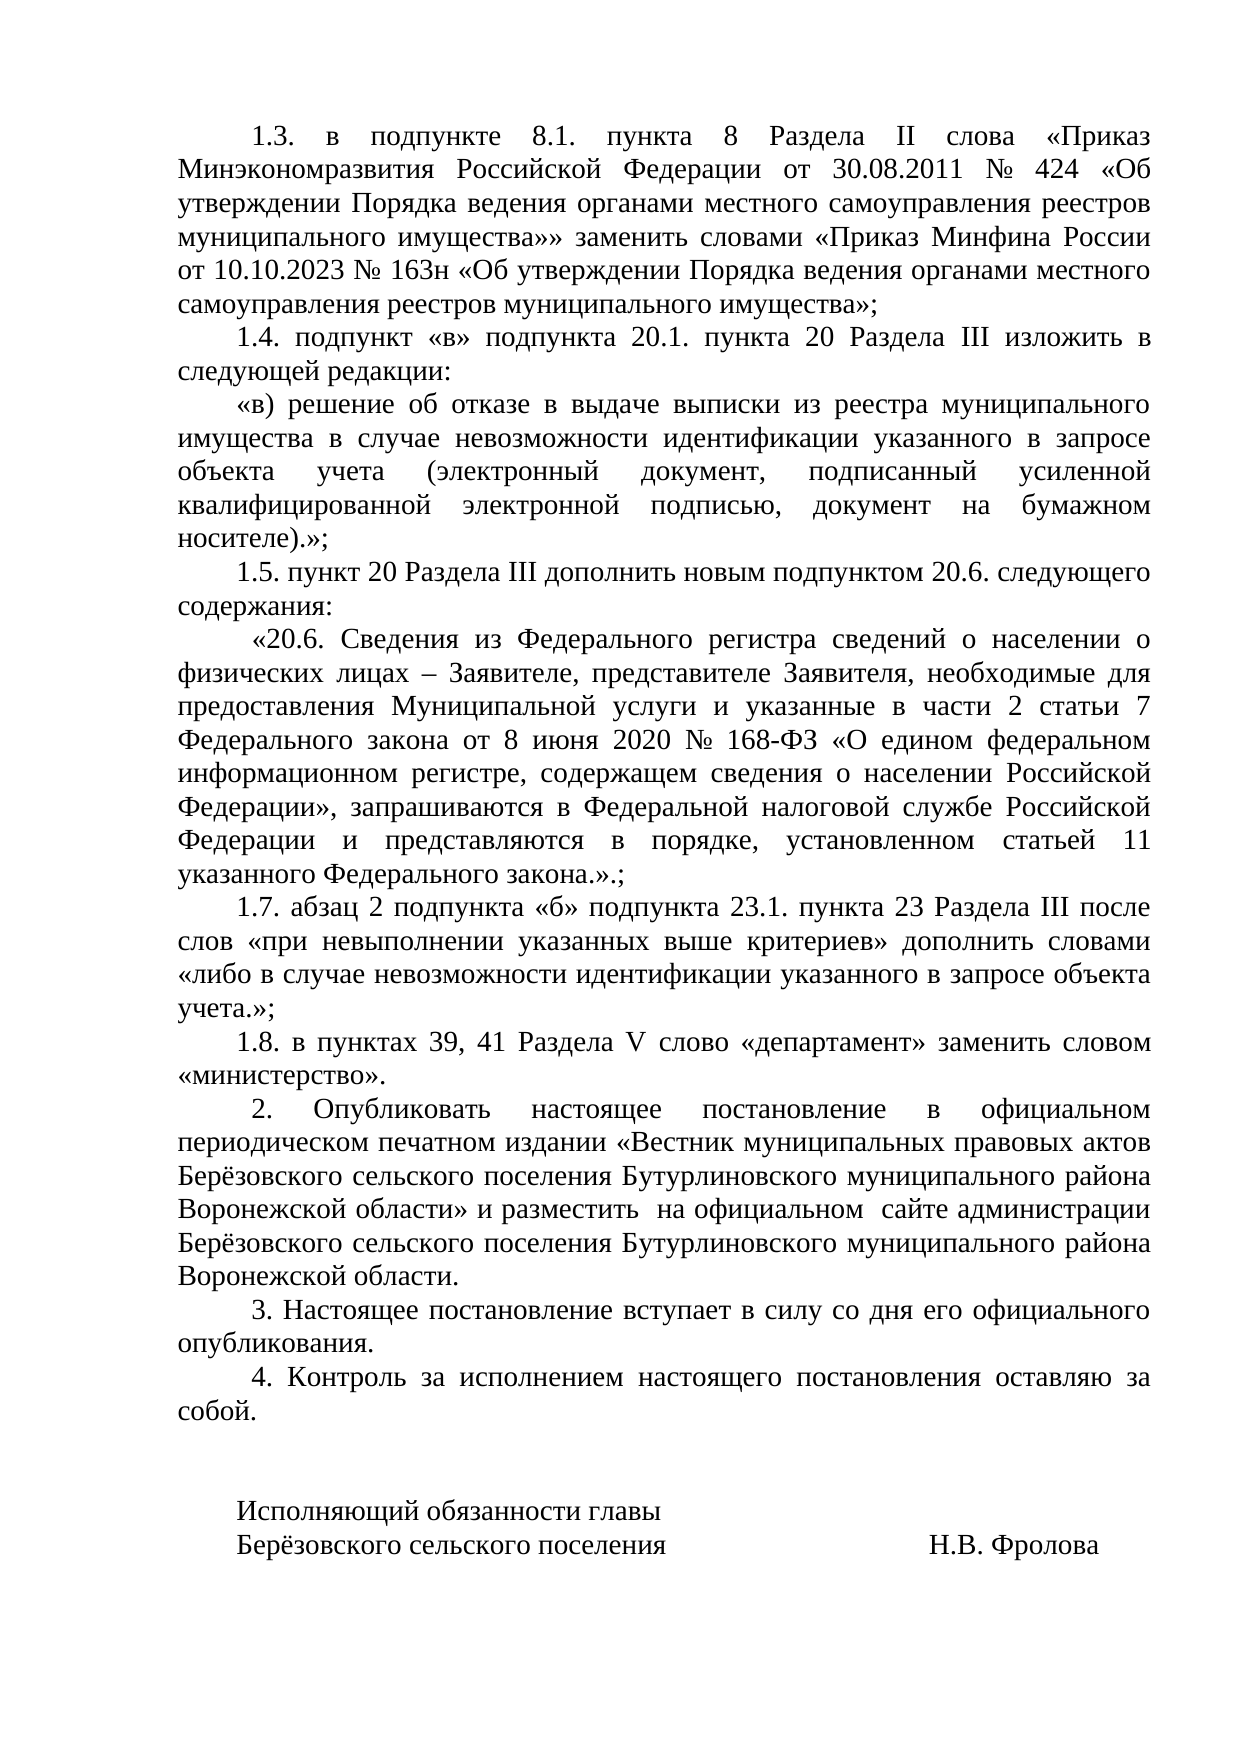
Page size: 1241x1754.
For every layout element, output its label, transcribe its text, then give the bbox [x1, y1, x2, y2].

text 2. Опубликовать настоящее постановление в официальном периодическом печатном издании «Вестник муниципальных правовых актов Берёзовского сельского поселения Бутурлиновского муниципального района Воронежской области» и разместить на официальном сайте администрации Берёзовского сельского поселения Бутурлиновского муниципального района Воронежской области. [177, 1091, 1152, 1292]
text 1.5. пункт 20 Раздела III дополнить новым подпунктом 20.6. следующего содержания: [177, 554, 1152, 621]
text 1.8. в пунктах 39, 41 Раздела V слово «департамент» заменить словом «министерство». [177, 1024, 1152, 1091]
text Исполняющий обязанности главы [177, 1493, 1152, 1527]
text 1.7. абзац 2 подпункта «б» подпункта 23.1. пункта 23 Раздела III после слов «при невыполнении указанных выше критериев» дополнить словами «либо в случае невозможности идентификации указанного в запросе объекта учета.»; [177, 889, 1152, 1024]
text 4. Контроль за исполнением настоящего постановления оставляю за собой. [177, 1359, 1152, 1426]
text 1.3. в подпункте 8.1. пункта 8 Раздела II слова «Приказ Минэкономразвития Российской Федерации от 30.08.2011 № 424 «Об утверждении Порядка ведения органами местного самоуправления реестров муниципального имущества»» заменить словами «Приказ Минфина России от 10.10.2023 № 163н «Об утверждении Порядка ведения органами местного самоуправления реестров муниципального имущества»; [177, 118, 1152, 319]
text Берёзовского сельского поселения Н.В. Фролова [177, 1527, 1152, 1560]
text «20.6. Сведения из Федерального регистра сведений о населении о физических лицах – Заявителе, представителе Заявителя, необходимые для предоставления Муниципальной услуги и указанные в части 2 статьи 7 Федерального закона от 8 июня 2020 № 168-ФЗ «О едином федеральном информационном регистре, содержащем сведения о населении Российской Федерации», запрашиваются в Федеральной налоговой службе Российской Федерации и представляются в порядке, установленном статьей 11 указанного Федерального закона.».; [177, 621, 1152, 889]
text 3. Настоящее постановление вступает в силу со дня его официального опубликования. [177, 1292, 1152, 1359]
text 1.4. подпункт «в» подпункта 20.1. пункта 20 Раздела III изложить в следующей редакции: [177, 319, 1152, 386]
text «в) решение об отказе в выдаче выписки из реестра муниципального имущества в случае невозможности идентификации указанного в запросе объекта учета (электронный документ, подписанный усиленной квалифицированной электронной подписью, документ на бумажном носителе).»; [177, 386, 1152, 554]
